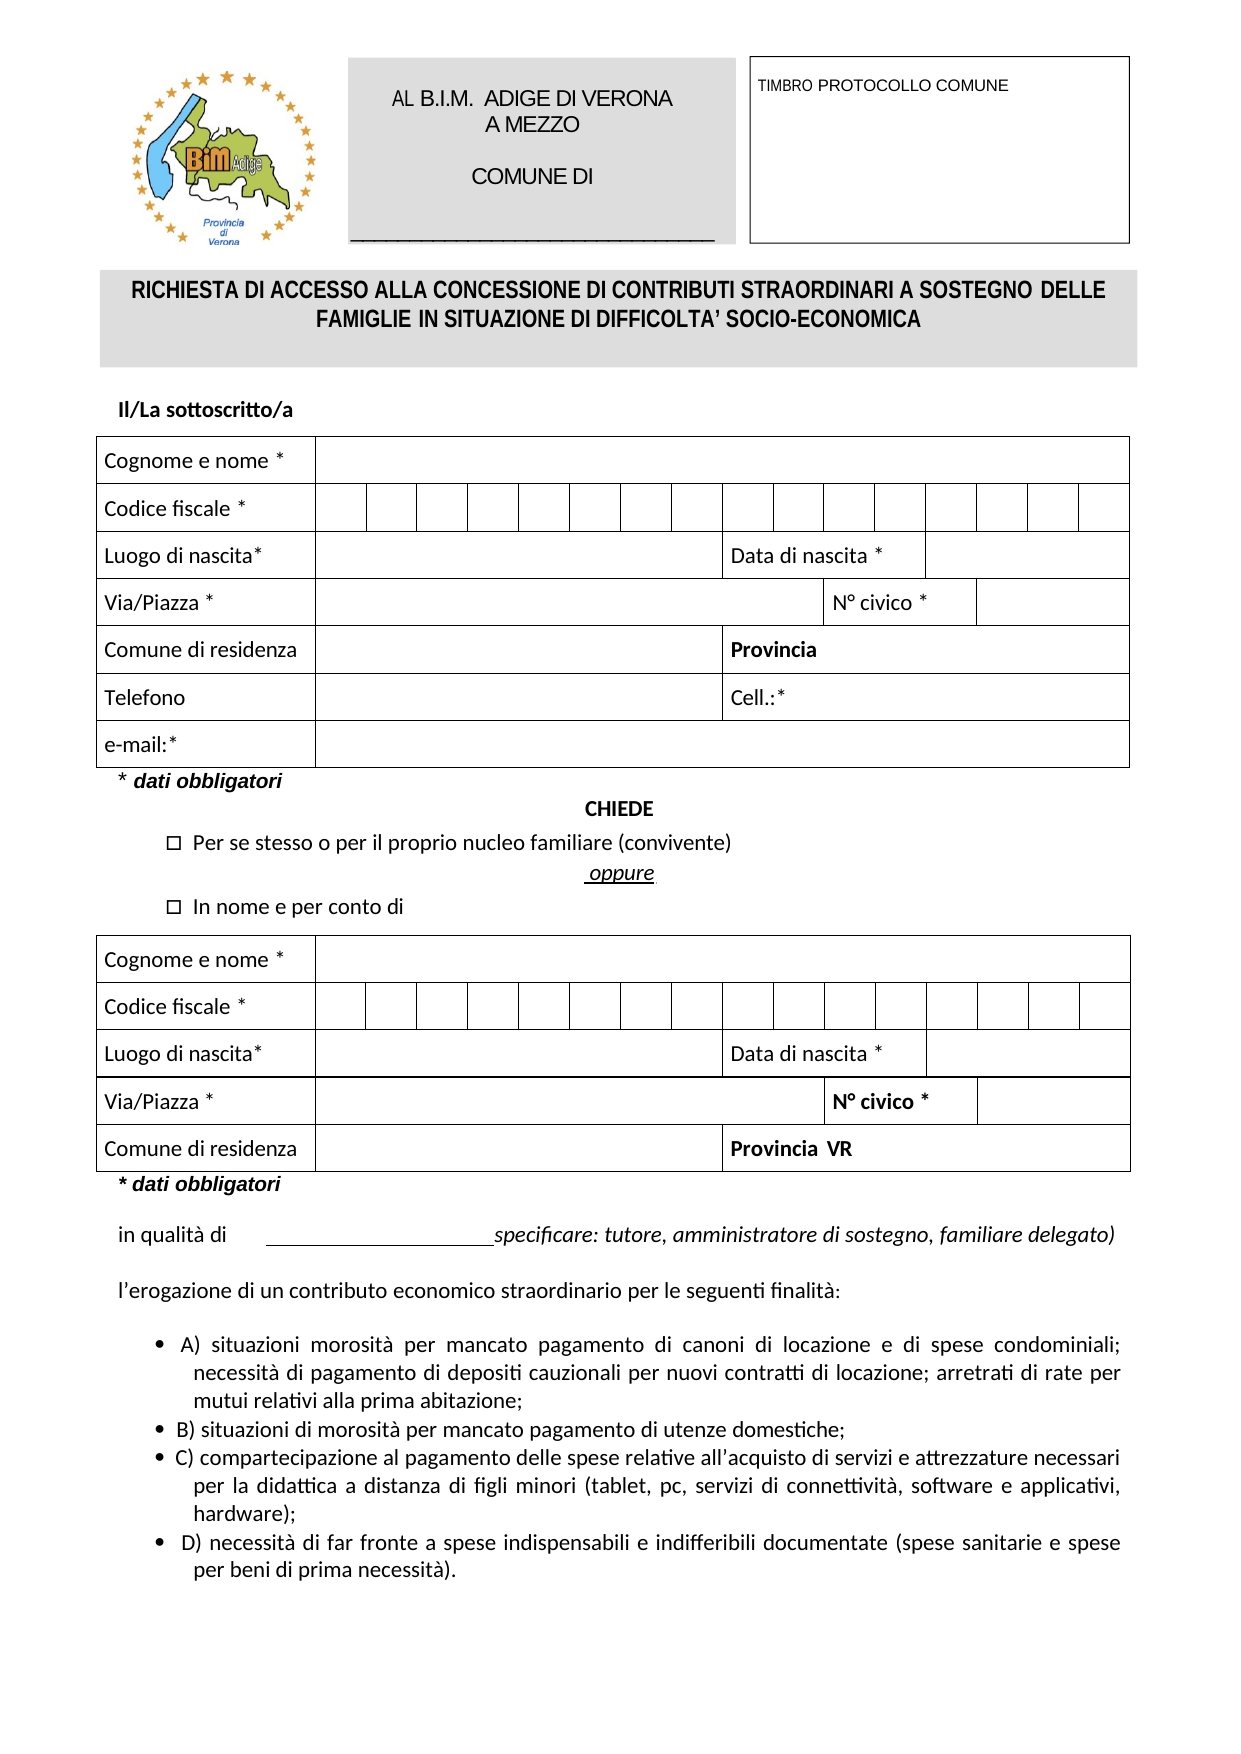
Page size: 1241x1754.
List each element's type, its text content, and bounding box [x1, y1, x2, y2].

picture [131, 71, 316, 245]
text  C) compartecipazione al pagamento delle spese relative all’acquisto di servizi e attrezzature necessari per la didattica a distanza di figli minori (tablet, pc, servizi di connettività, software e applicativi, hardware); [156, 1443, 1122, 1527]
table_cell [774, 983, 824, 1029]
table_header Cognome e nome * [97, 437, 315, 483]
table_cell [570, 484, 620, 531]
table_cell [774, 484, 823, 531]
table_cell [926, 484, 976, 531]
table_cell N° civico * [825, 1078, 977, 1123]
table_cell [723, 983, 773, 1029]
table_cell [316, 484, 366, 531]
table_header [316, 936, 1130, 982]
table_cell [417, 484, 467, 531]
table_cell Telefono [97, 674, 315, 719]
table_cell [672, 484, 722, 531]
text Il/La sottoscritto/a [118, 395, 1186, 423]
table_cell [316, 532, 722, 578]
list In nome e per conto di [165, 886, 1186, 922]
text in qualità di specificare: tutore, amministratore di sostegno, familiare delegato) [118, 1221, 1186, 1248]
table_cell [366, 983, 416, 1029]
table_cell [316, 1078, 824, 1123]
table_cell [519, 983, 569, 1029]
table_cell [1029, 983, 1079, 1029]
list Per se stesso o per il proprio nucleo familiare (convivente) [165, 822, 1186, 858]
table_cell Comune di residenza [97, 1125, 315, 1171]
text  A) situazioni morosità per mancato pagamento di canoni di locazione e di spese condominiali; necessità di pagamento di depositi cauzionali per nuovi contratti di locazione; arretrati di rate per mutui relativi alla prima abitazione; [156, 1330, 1122, 1414]
table_cell [316, 626, 722, 672]
table_cell Via/Piazza * [97, 579, 315, 625]
table_header [316, 437, 1129, 483]
table_cell [316, 983, 365, 1029]
table_cell [316, 674, 722, 719]
table_cell Provincia [723, 626, 1129, 672]
table_cell Codice fiscale * [97, 484, 315, 531]
table_cell Comune di residenza [97, 626, 315, 672]
table_cell [417, 983, 467, 1029]
table_cell [316, 1030, 722, 1076]
text  B) situazioni di morosità per mancato pagamento di utenze domestiche; [156, 1414, 1186, 1443]
table_cell [316, 579, 823, 625]
table_cell [367, 484, 416, 531]
text * dati obbligatori [118, 1172, 1186, 1196]
table_cell Data di nascita * [723, 1030, 926, 1076]
table_cell [978, 1078, 1130, 1123]
table_cell [468, 983, 518, 1029]
table_cell [1028, 484, 1078, 531]
table_cell Luogo di nascita* [97, 1030, 315, 1076]
table_cell Luogo di nascita* [97, 532, 315, 578]
table_cell [316, 1125, 722, 1171]
text  D) necessità di far fronte a spese indispensabili e indifferibili documentate (spese sanitarie e spese per beni di prima necessità). [156, 1528, 1122, 1584]
table_cell [519, 484, 569, 531]
table_cell Codice fiscale * [97, 983, 315, 1029]
text l’erogazione di un contributo economico straordinario per le seguenti finalità: [118, 1277, 1186, 1305]
table_cell [1079, 484, 1129, 531]
table_cell [824, 484, 874, 531]
table_cell [926, 532, 1129, 578]
table_cell [977, 579, 1129, 625]
text * dati obbligatori [118, 768, 287, 794]
table_cell [927, 983, 977, 1029]
table_cell N° civico * [824, 579, 976, 625]
table_cell Data di nascita * [723, 532, 925, 578]
table_cell [977, 484, 1027, 531]
text CHIEDE [585, 794, 1186, 822]
table_cell [1080, 983, 1130, 1029]
table_header Cognome e nome * [97, 936, 315, 982]
table_cell [621, 983, 671, 1029]
table_cell Via/Piazza * [97, 1078, 315, 1123]
table_cell e-mail:* [97, 721, 315, 767]
table_cell [621, 484, 671, 531]
table_cell [723, 484, 773, 531]
text oppure [83, 858, 1157, 886]
table_cell [927, 1030, 1130, 1076]
table_cell Cell.:* [723, 674, 1129, 719]
table_cell [825, 983, 875, 1029]
table_cell [316, 721, 1129, 767]
table_cell [672, 983, 722, 1029]
table_cell [570, 983, 620, 1029]
table_cell [876, 983, 926, 1029]
table_cell [978, 983, 1028, 1029]
table_cell [875, 484, 925, 531]
table_cell Provincia VR [723, 1125, 1130, 1171]
table_cell [468, 484, 518, 531]
